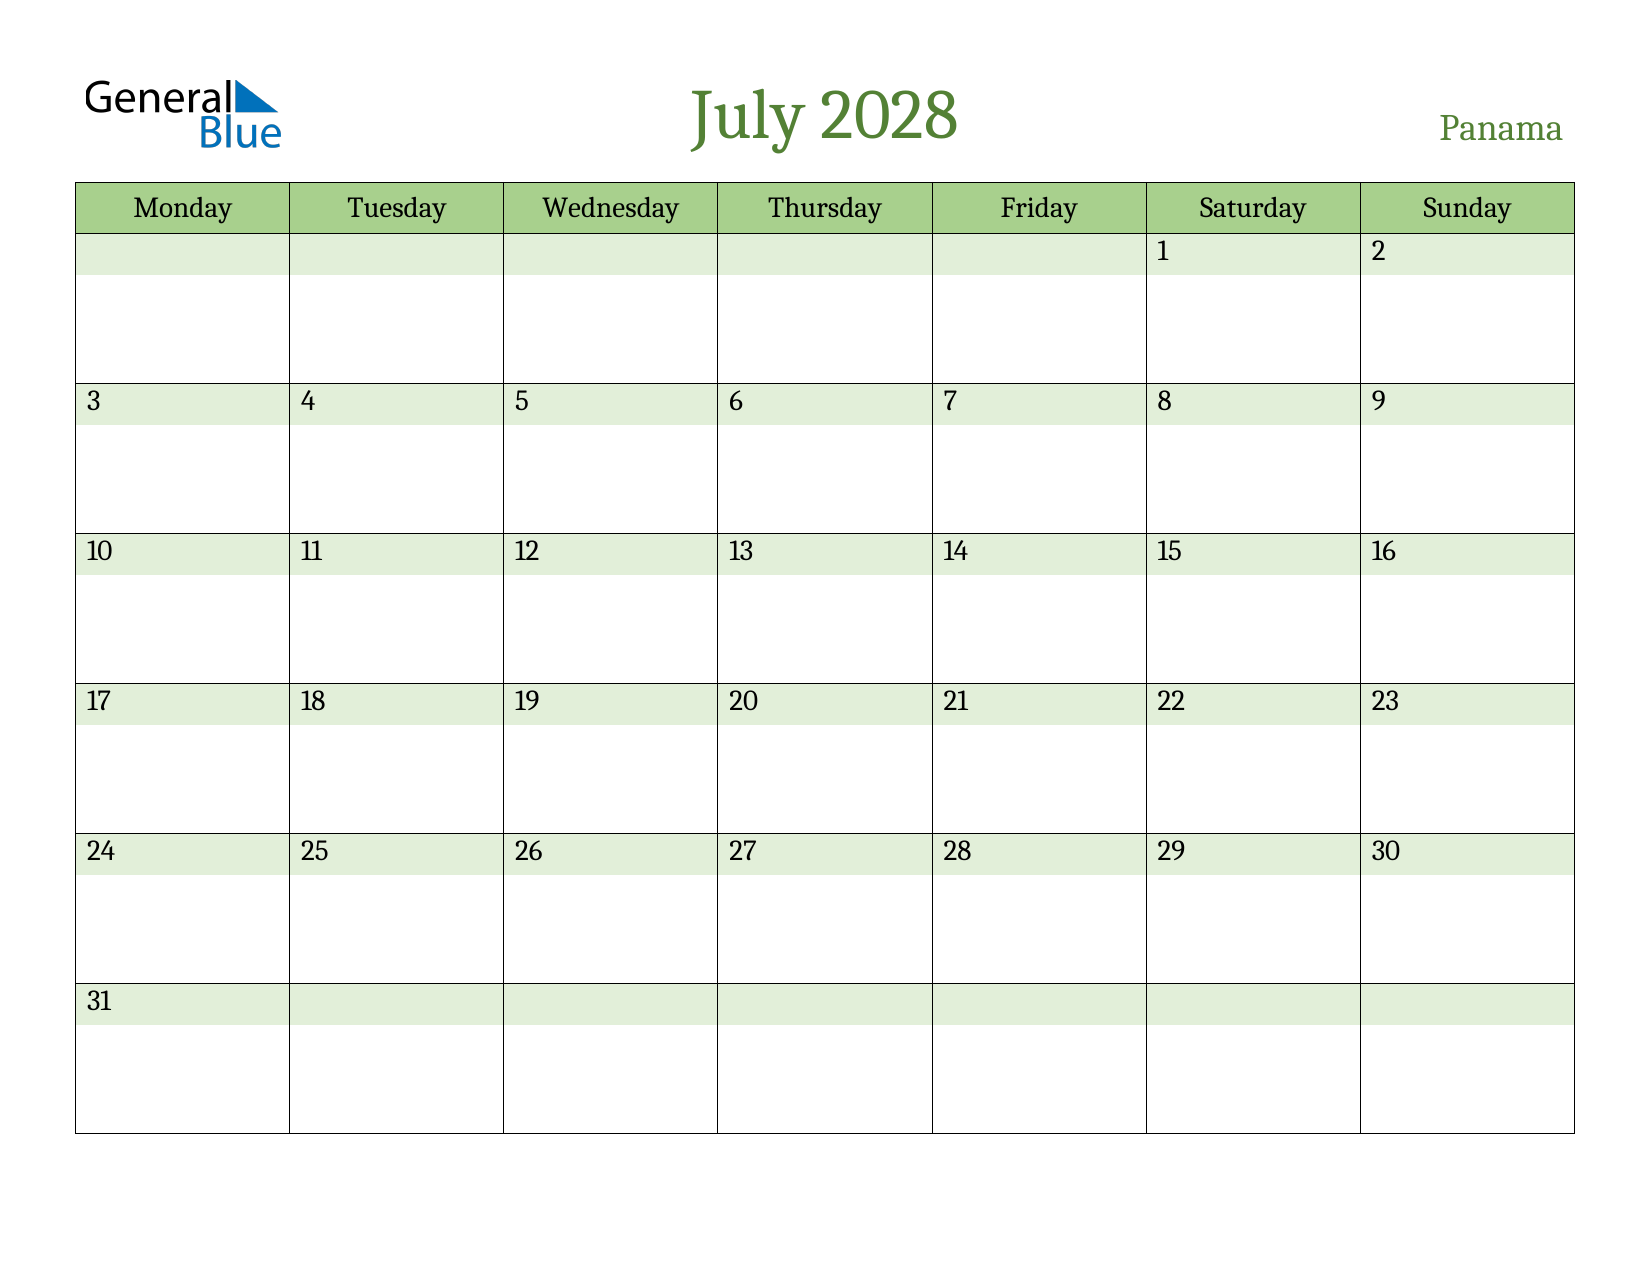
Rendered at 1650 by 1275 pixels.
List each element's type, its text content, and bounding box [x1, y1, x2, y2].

table_cell [718, 234, 932, 275]
table_cell [504, 234, 717, 275]
table_cell 3 [76, 384, 289, 425]
table_cell Sunday [1361, 183, 1574, 233]
table_cell [718, 275, 932, 383]
table_cell [504, 875, 717, 983]
table_cell [1361, 275, 1574, 383]
table_cell [1147, 425, 1360, 533]
table_cell [1361, 725, 1574, 833]
table_cell 22 [1147, 684, 1360, 725]
table_cell 14 [933, 534, 1146, 575]
table_cell [76, 234, 289, 275]
table_cell 19 [504, 684, 717, 725]
table_cell [290, 1025, 503, 1133]
table_cell [718, 1025, 932, 1133]
table_cell Monday [76, 183, 289, 233]
table_cell [933, 425, 1146, 533]
table_cell 27 [718, 834, 932, 875]
table_cell Wednesday [504, 183, 717, 233]
table_cell 5 [504, 384, 717, 425]
table_cell [504, 1025, 717, 1133]
table_cell 29 [1147, 834, 1360, 875]
table_cell 1 [1147, 234, 1360, 275]
table_cell 16 [1361, 534, 1574, 575]
table_cell [76, 725, 289, 833]
picture [86, 80, 281, 148]
table_cell [933, 984, 1146, 1025]
table_cell [718, 984, 932, 1025]
table_cell [290, 984, 503, 1025]
table_cell [76, 575, 289, 683]
table_cell [1147, 575, 1360, 683]
table_cell [933, 275, 1146, 383]
table_cell [504, 725, 717, 833]
table_cell [76, 1025, 289, 1133]
table_cell 10 [76, 534, 289, 575]
table_cell [1361, 984, 1574, 1025]
table_cell Thursday [718, 183, 932, 233]
table_cell 9 [1361, 384, 1574, 425]
table_cell [1361, 1025, 1574, 1133]
table_cell 12 [504, 534, 717, 575]
table_cell 4 [290, 384, 503, 425]
table_cell 24 [76, 834, 289, 875]
table_cell [290, 575, 503, 683]
table_cell 30 [1361, 834, 1574, 875]
table_cell [76, 875, 289, 983]
table_cell [290, 275, 503, 383]
table_cell [76, 425, 289, 533]
table_cell Saturday [1147, 183, 1360, 233]
table_cell [718, 425, 932, 533]
table_cell [290, 234, 503, 275]
table_cell [933, 234, 1146, 275]
table_cell 8 [1147, 384, 1360, 425]
table_cell [1147, 725, 1360, 833]
table_cell [1361, 875, 1574, 983]
table_cell [1147, 1025, 1360, 1133]
table_cell [933, 725, 1146, 833]
table_cell [504, 575, 717, 683]
table_cell 13 [718, 534, 932, 575]
table_cell 26 [504, 834, 717, 875]
table_cell [718, 875, 932, 983]
table_header Panama [1146, 75, 1574, 182]
table_cell 21 [933, 684, 1146, 725]
table_cell 20 [718, 684, 932, 725]
table_header [76, 75, 503, 182]
table_cell [504, 425, 717, 533]
table_cell 11 [290, 534, 503, 575]
table_cell Tuesday [290, 183, 503, 233]
table_cell [290, 725, 503, 833]
table_cell 6 [718, 384, 932, 425]
table_cell 15 [1147, 534, 1360, 575]
table_cell [76, 275, 289, 383]
table_cell [1147, 275, 1360, 383]
table_cell [718, 575, 932, 683]
table_cell [933, 875, 1146, 983]
table_cell 31 [76, 984, 289, 1025]
table_cell [290, 875, 503, 983]
table_cell [1147, 984, 1360, 1025]
table_cell [504, 984, 717, 1025]
table_cell [718, 725, 932, 833]
table_cell [1361, 425, 1574, 533]
table_cell [504, 275, 717, 383]
table_cell [1147, 875, 1360, 983]
table_cell Friday [933, 183, 1146, 233]
table_cell [933, 575, 1146, 683]
table_cell 18 [290, 684, 503, 725]
table_cell 25 [290, 834, 503, 875]
table_cell 23 [1361, 684, 1574, 725]
table_cell 2 [1361, 234, 1574, 275]
table_cell [290, 425, 503, 533]
table_cell 17 [76, 684, 289, 725]
table_header July 2028 [504, 75, 1146, 182]
table_cell [1361, 575, 1574, 683]
table_cell 28 [933, 834, 1146, 875]
table_cell [933, 1025, 1146, 1133]
table_cell 7 [933, 384, 1146, 425]
